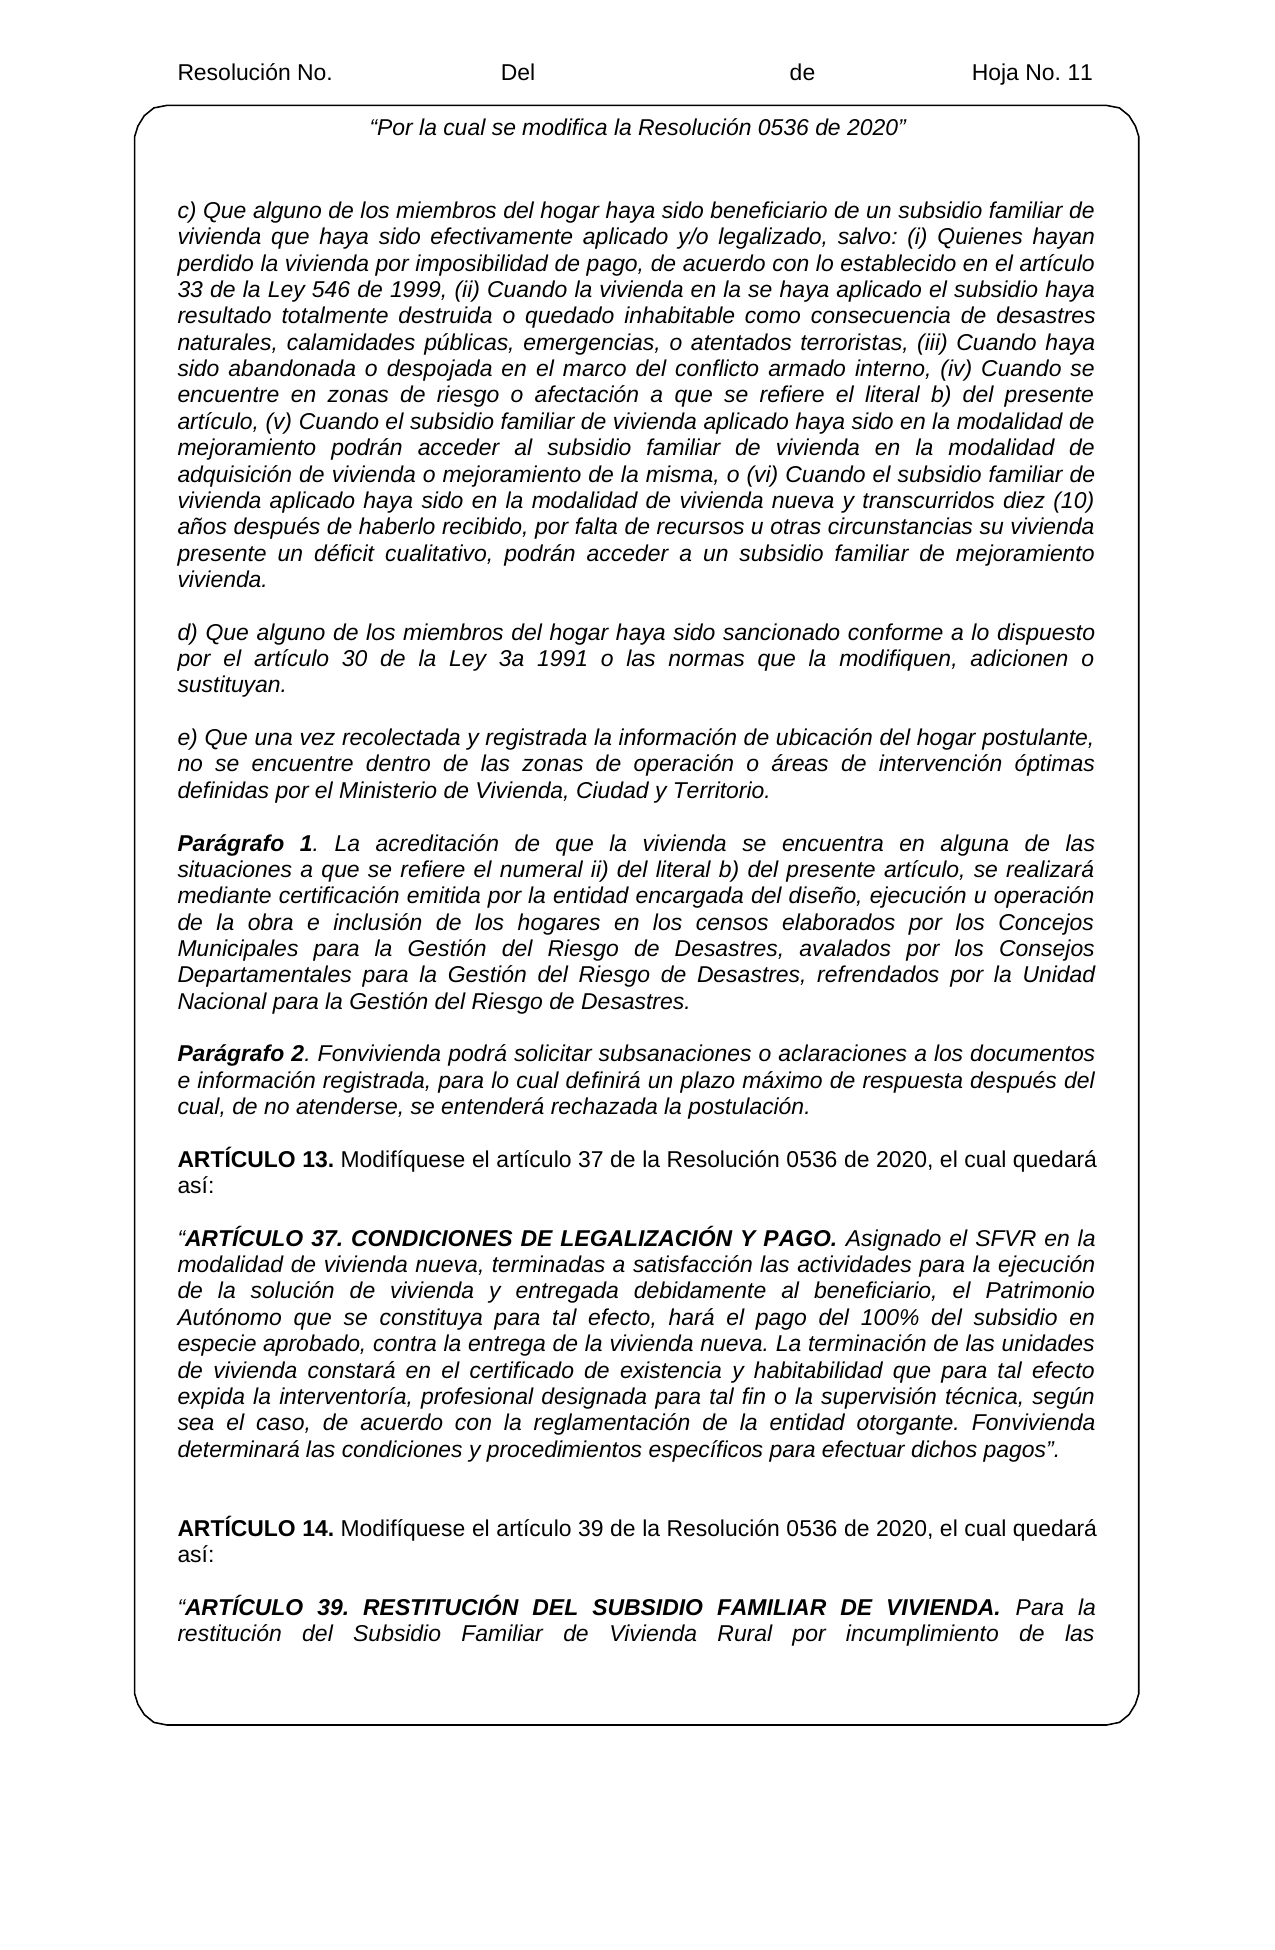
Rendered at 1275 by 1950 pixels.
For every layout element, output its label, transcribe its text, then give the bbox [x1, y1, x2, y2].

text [177, 1594, 1098, 1646]
text ARTÍCULO 14. Modifíquese el artículo 39 de la Resolución 0536 de 2020, el cual quedará así: [177, 1515, 1098, 1567]
text Parágrafo 1. La acreditación de que la vivienda se encuentra en alguna de las situaciones a que se refiere el numeral ii) del literal b) del presente artículo, se realizará mediante certificación emitida por la entidad encargada del diseño, ejecución u operación de la obra e inclusión de los hogares en los censos elaborados por los Concejos Municipales para la Gestión del Riesgo de Desastres, avalados por los Consejos Departamentales para la Gestión del Riesgo de Desastres, refrendados por la Unidad Nacional para la Gestión del Riesgo de Desastres. [177, 829, 1098, 1014]
text “ARTÍCULO 37. CONDICIONES DE LEGALIZACIÓN Y PAGO. Asignado el SFVR en la modalidad de vivienda nueva, terminadas a satisfacción las actividades para la ejecución de la solución de vivienda y entregada debidamente al beneficiario, el Patrimonio Autónomo que se constituya para tal efecto, hará el pago del 100% del subsidio en especie aprobado, contra la entrega de la vivienda nueva. La terminación de las unidades de vivienda constará en el certificado de existencia y habitabilidad que para tal efecto expida la interventoría, profesional designada para tal fin o la supervisión técnica, según sea el caso, de acuerdo con la reglamentación de la entidad otorgante. Fonvivienda determinará las condiciones y procedimientos específicos para efectuar dichos pagos”. [177, 1225, 1098, 1462]
text ARTÍCULO 13. Modifíquese el artículo 37 de la Resolución 0536 de 2020, el cual quedará así: [177, 1146, 1098, 1198]
text e) Que una vez recolectada y registrada la información de ubicación del hogar postulante, no se encuentre dentro de las zonas de operación o áreas de intervención óptimas definidas por el Ministerio de Vivienda, Ciudad y Territorio. [177, 724, 1098, 803]
text d) Que alguno de los miembros del hogar haya sido sancionado conforme a lo dispuesto por el artículo 30 de la Ley 3a 1991 o las normas que la modifiquen, adicionen o sustituyan. [177, 619, 1098, 698]
text Parágrafo 2. Fonvivienda podrá solicitar subsanaciones o aclaraciones a los documentos e información registrada, para lo cual definirá un plazo máximo de respuesta después del cual, de no atenderse, se entenderá rechazada la postulación. [177, 1040, 1098, 1119]
text c) Que alguno de los miembros del hogar haya sido beneficiario de un subsidio familiar de vivienda que haya sido efectivamente aplicado y/o legalizado, salvo: (i) Quienes hayan perdido la vivienda por imposibilidad de pago, de acuerdo con lo establecido en el artículo 33 de la Ley 546 de 1999, (ii) Cuando la vivienda en la se haya aplicado el subsidio haya resultado totalmente destruida o quedado inhabitable como consecuencia de desastres naturales, calamidades públicas, emergencias, o atentados terroristas, (iii) Cuando haya sido abandonada o despojada en el marco del conflicto armado interno, (iv) Cuando se encuentre en zonas de riesgo o afectación a que se refiere el literal b) del presente artículo, (v) Cuando el subsidio familiar de vivienda aplicado haya sido en la modalidad de mejoramiento podrán acceder al subsidio familiar de vivienda en la modalidad de adquisición de vivienda o mejoramiento de la misma, o (vi) Cuando el subsidio familiar de vivienda aplicado haya sido en la modalidad de vivienda nueva y transcurridos diez (10) años después de haberlo recibido, por falta de recursos u otras circunstancias su vivienda presente un déficit cualitativo, podrán acceder a un subsidio familiar de mejoramiento vivienda. [177, 197, 1098, 592]
